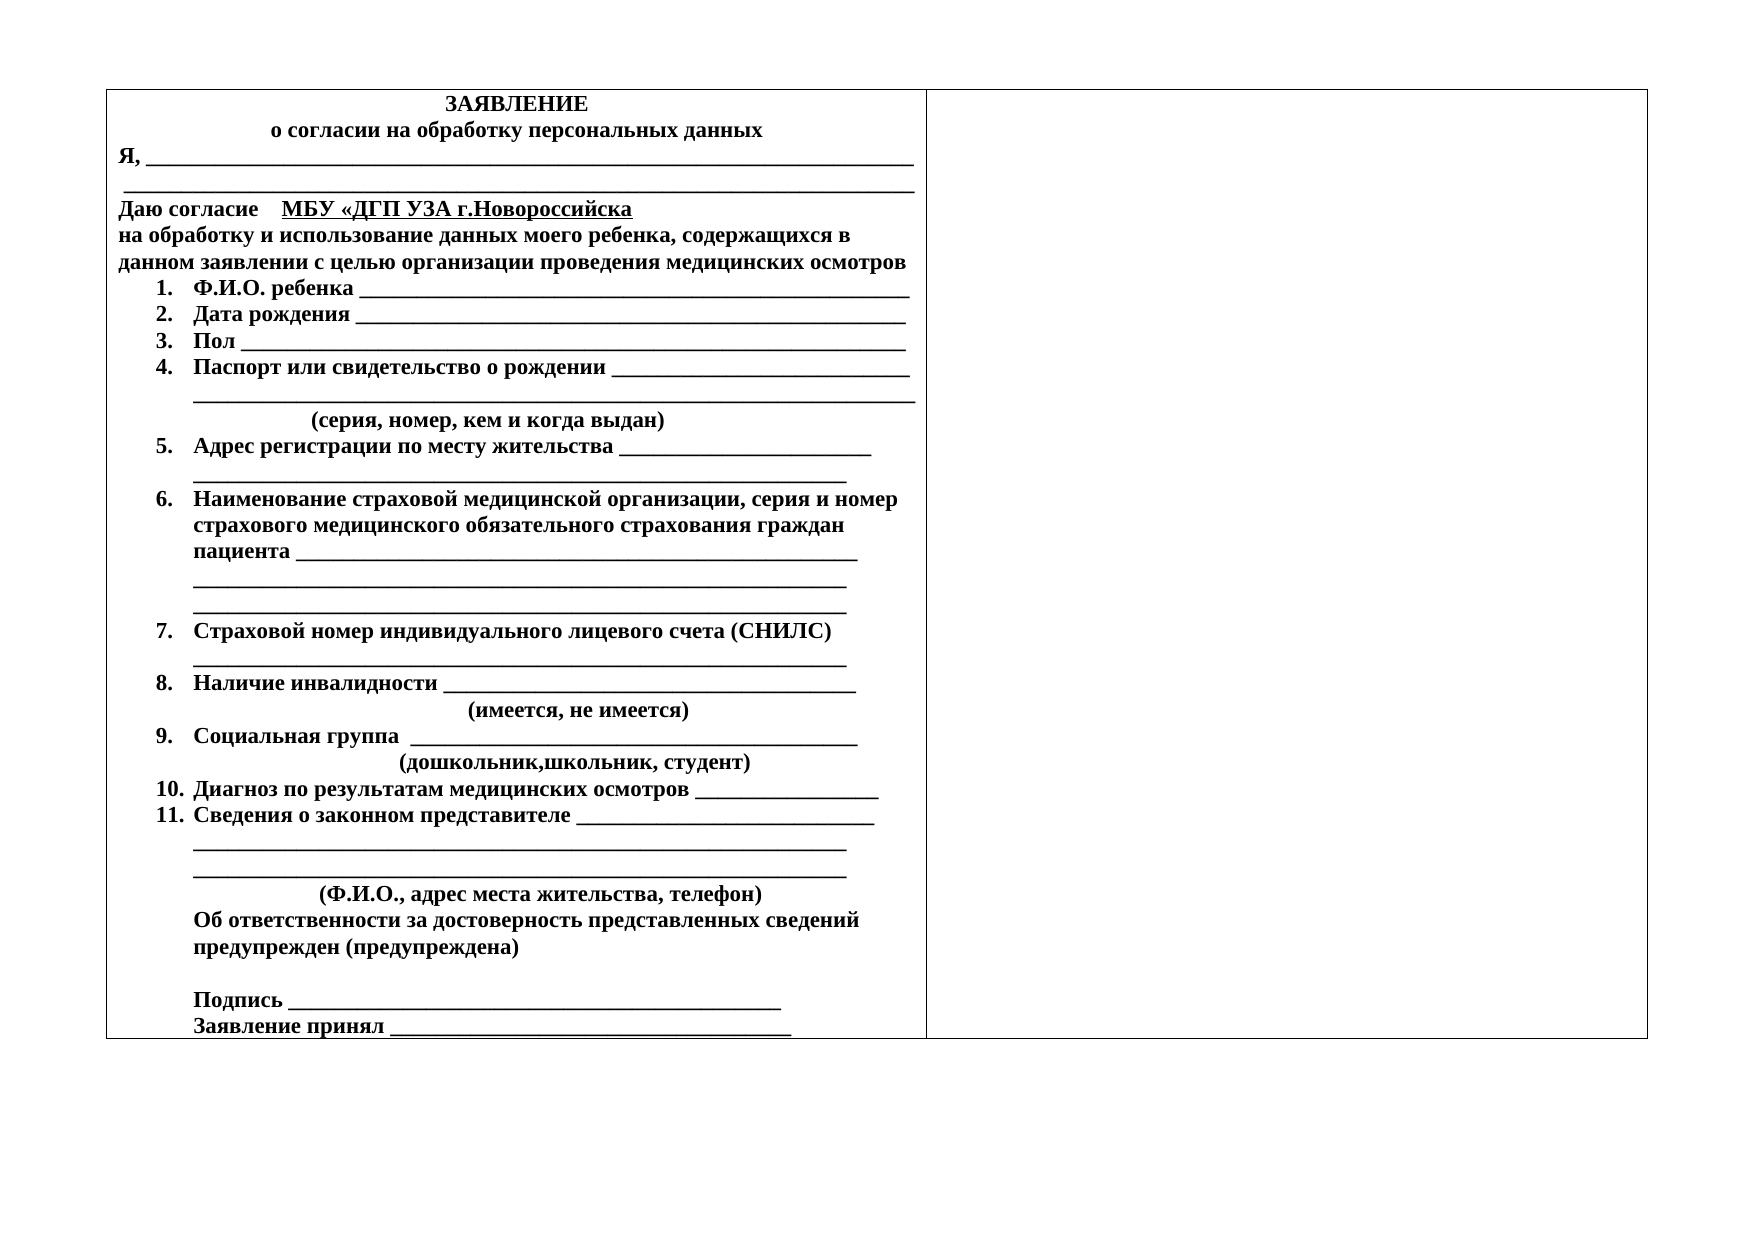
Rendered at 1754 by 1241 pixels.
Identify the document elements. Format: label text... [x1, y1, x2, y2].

table_header [927, 90, 1647, 1038]
